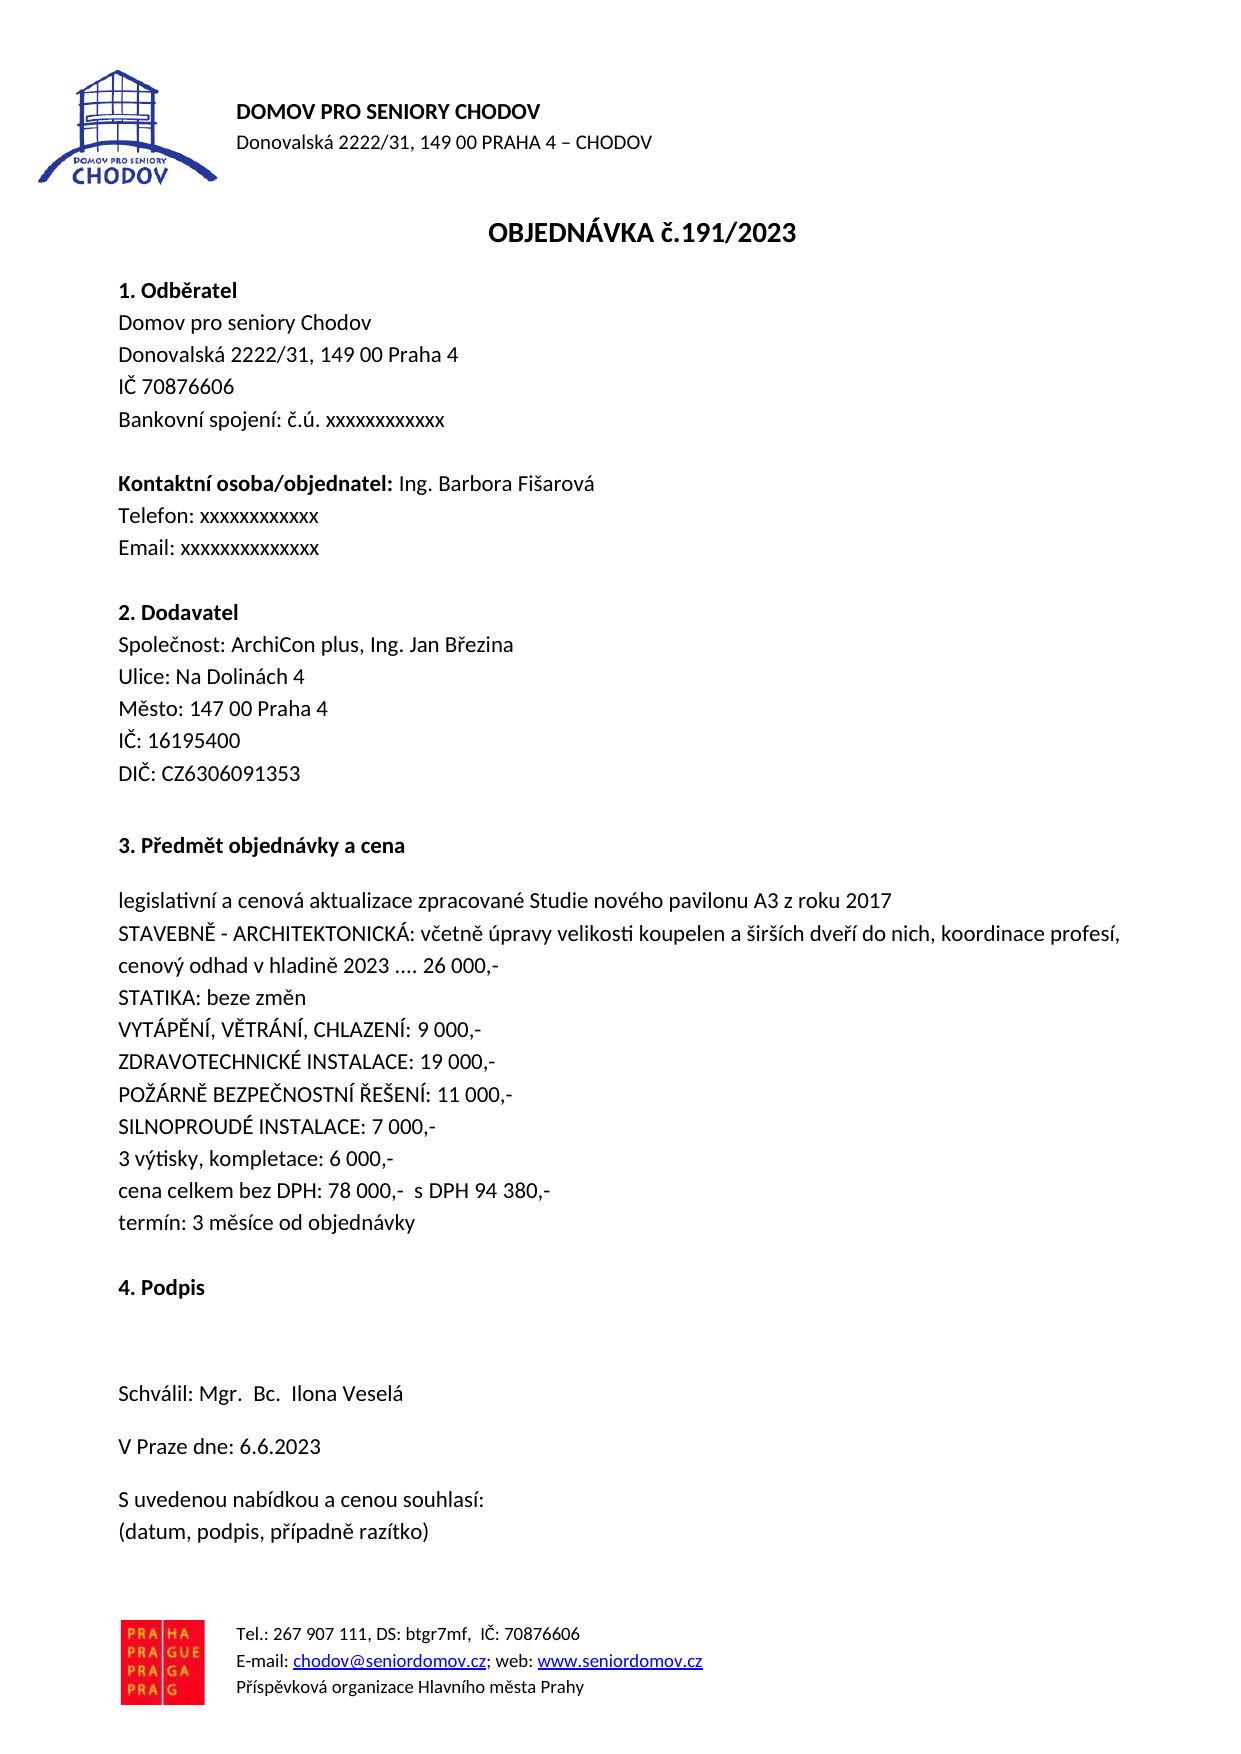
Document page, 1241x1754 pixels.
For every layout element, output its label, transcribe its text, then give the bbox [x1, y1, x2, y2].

text Společnost: ArchiCon plus, Ing. Jan Březina [118, 630, 1167, 658]
text V Praze dne: 6.6.2023 [118, 1432, 1167, 1460]
text 2. Dodavatel [118, 598, 1167, 626]
text 1. Odběratel [118, 276, 1167, 304]
picture [37, 68, 218, 187]
text OBJEDNÁVKA č.191/2023 [118, 214, 1167, 250]
picture [120, 1620, 205, 1705]
text legislativní a cenová aktualizace zpracované Studie nového pavilonu A3 z roku 2017 STAVEBNĚ - ARCHITEKTONICKÁ: včetně úpravy velikosti koupelen a širších dveří do nich, koordinace profesí, cenový odhad v hladině 2023 .... 26 000,- STATIKA: beze změn VYTÁPĚNÍ, VĚTRÁNÍ, CHLAZENÍ: 9 000,- ZDRAVOTECHNICKÉ INSTALACE: 19 000,- POŽÁRNĚ BEZPEČNOSTNÍ ŘEŠENÍ: 11 000,- SILNOPROUDÉ INSTALACE: 7 000,- 3 výtisky, kompletace: 6 000,- cena celkem bez DPH: 78 000,- s DPH 94 380,- termín: 3 měsíce od objednávky [118, 887, 1167, 1269]
text Donovalská 2222/31, 149 00 Praha 4 [118, 340, 1167, 368]
text (datum, podpis, případně razítko) [118, 1517, 1167, 1545]
text Telefon: xxxxxxxxxxxx [118, 501, 1167, 529]
text 4. Podpis [118, 1273, 1167, 1301]
text Kontaktní osoba/objednatel: Ing. Barbora Fišarová [118, 469, 1167, 497]
text Domov pro seniory Chodov [118, 308, 1167, 336]
text Email: xxxxxxxxxxxxxx [118, 533, 1167, 561]
text Schválil: Mgr. Bc. Ilona Veselá [118, 1379, 1167, 1407]
text Bankovní spojení: č.ú. xxxxxxxxxxxx [118, 405, 1167, 433]
text S uvedenou nabídkou a cenou souhlasí: [118, 1485, 1167, 1513]
text Město: 147 00 Praha 4 [118, 694, 1167, 722]
text Ulice: Na Dolinách 4 [118, 662, 1167, 690]
text IČ: 16195400 [118, 727, 1167, 754]
text 3. Předmět objednávky a cena [118, 831, 1167, 859]
text DIČ: CZ6306091353 [118, 759, 1167, 787]
text IČ 70876606 [118, 372, 1167, 401]
